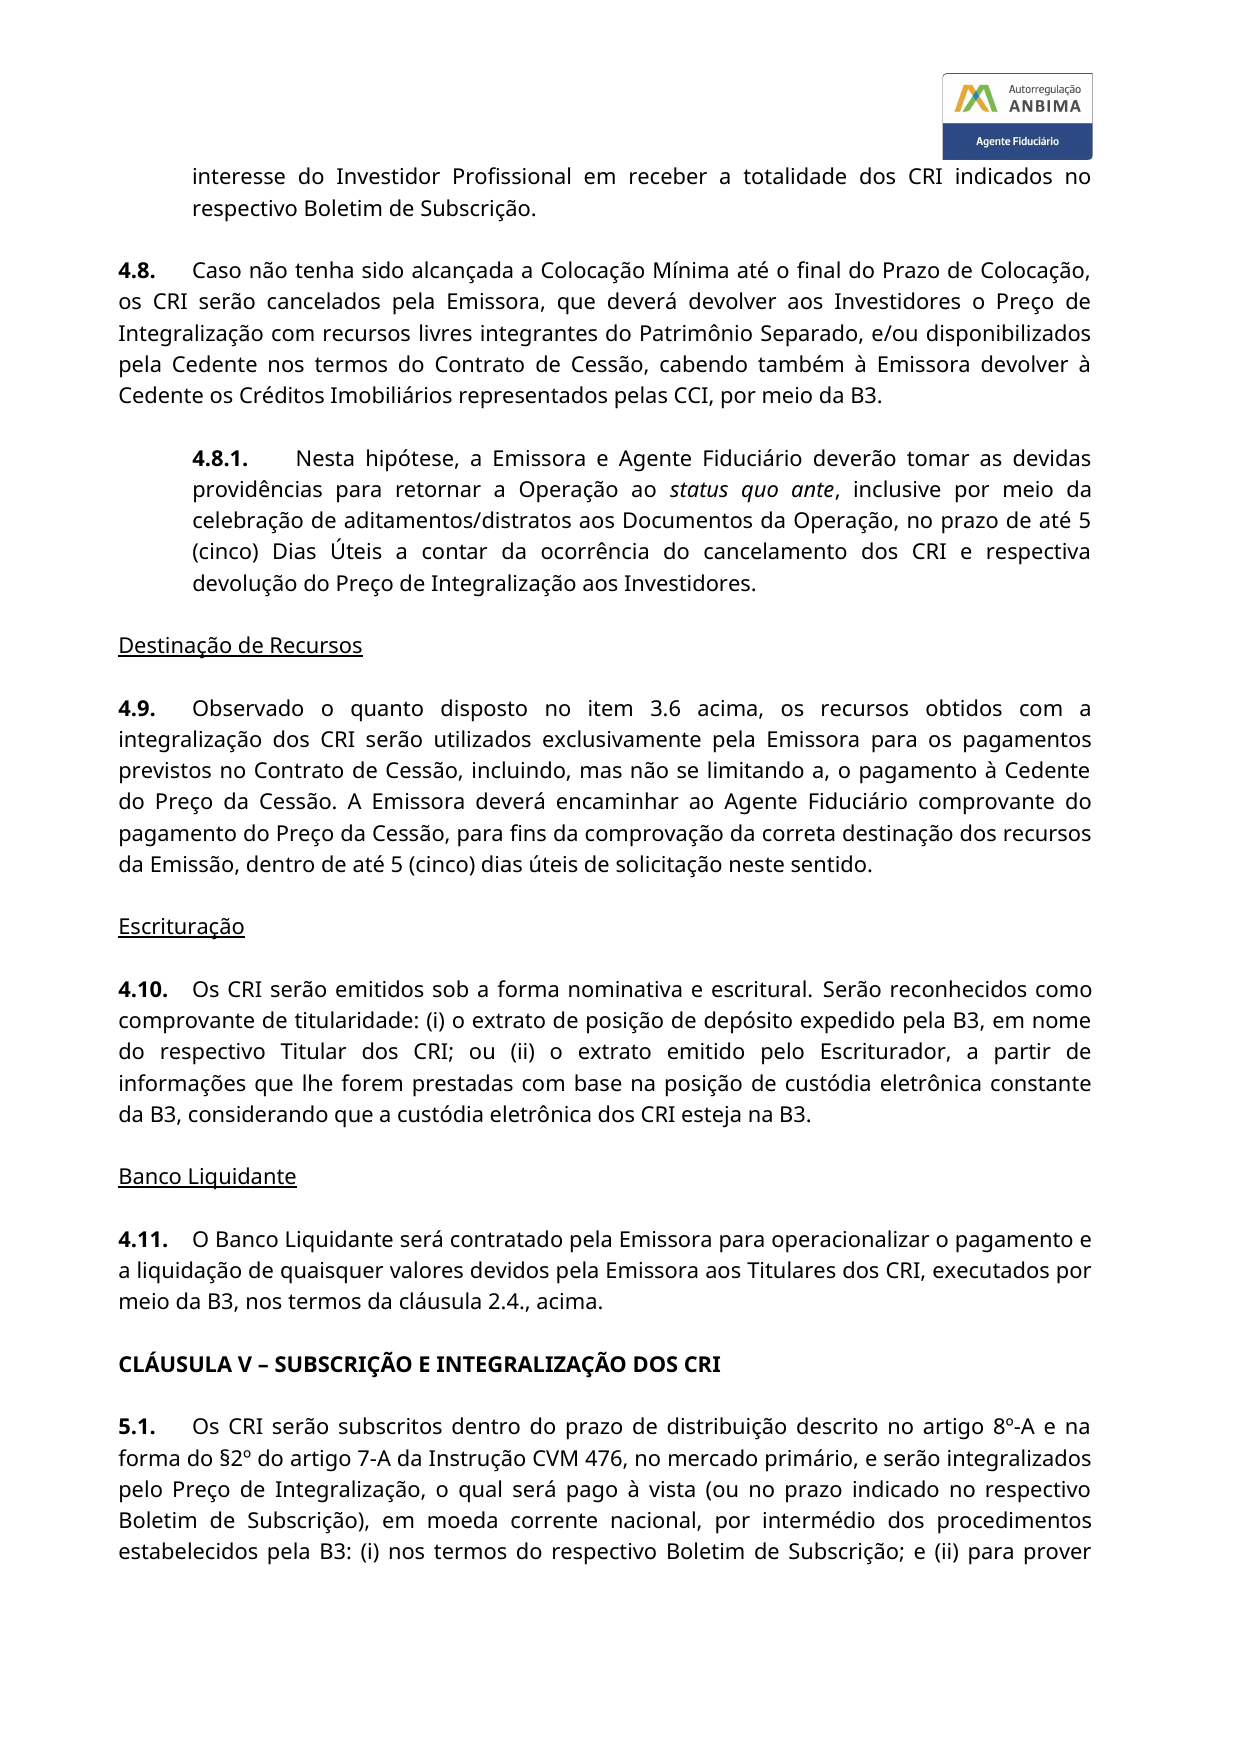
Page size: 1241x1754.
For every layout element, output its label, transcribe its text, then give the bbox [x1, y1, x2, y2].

list Observado o quanto disposto no item 3.6 acima, os recursos obtidos com a integralização dos CRI serão utilizados exclusivamente pela Emissora para os pagamentos previstos no Contrato de Cessão, incluindo, mas não se limitando a, o pagamento à Cedente do Preço da Cessão. A Emissora deverá encaminhar ao Agente Fiduciário comprovante do pagamento do Preço da Cessão, para fins da comprovação da correta destinação dos recursos da Emissão, dentro de até 5 (cinco) dias úteis de solicitação neste sentido. [118, 691, 1093, 878]
picture [942, 73, 1093, 160]
text Banco Liquidante [118, 1160, 1093, 1191]
subtitle CLÁUSULA V – SUBSCRIÇÃO E INTEGRALIZAÇÃO DOS CRI [118, 1347, 1092, 1378]
list O Banco Liquidante será contratado pela Emissora para operacionalizar o pagamento e a liquidação de quaisquer valores devidos pela Emissora aos Titulares dos CRI, executados por meio da B3, nos termos da cláusula 2.4., acima. [118, 1222, 1093, 1316]
list 4.8.1. Nesta hipótese, a Emissora e Agente Fiduciário deverão tomar as devidas providências para retornar a Operação ao status quo ante, inclusive por meio da celebração de aditamentos/distratos aos Documentos da Operação, no prazo de até 5 (cinco) Dias Úteis a contar da ocorrência do cancelamento dos CRI e respectiva devolução do Preço de Integralização aos Investidores. [192, 441, 1093, 597]
list Escrituração [118, 910, 1093, 941]
list Caso não tenha sido alcançada a Colocação Mínima até o final do Prazo de Colocação, os CRI serão cancelados pela Emissora, que deverá devolver aos Investidores o Preço de Integralização com recursos livres integrantes do Patrimônio Separado, e/ou disponibilizados pela Cedente nos termos do Contrato de Cessão, cabendo também à Emissora devolver à Cedente os Créditos Imobiliários representados pelas CCI, por meio da B3. [118, 253, 1093, 410]
list Destinação de Recursos [118, 628, 1093, 660]
list Os CRI serão emitidos sob a forma nominativa e escritural. Serão reconhecidos como comprovante de titularidade: (i) o extrato de posição de depósito expedido pela B3, em nome do respectivo Titular dos CRI; ou (ii) o extrato emitido pelo Escriturador, a partir de informações que lhe forem prestadas com base na posição de custódia eletrônica constante da B3, considerando que a custódia eletrônica dos CRI esteja na B3. [118, 972, 1093, 1128]
